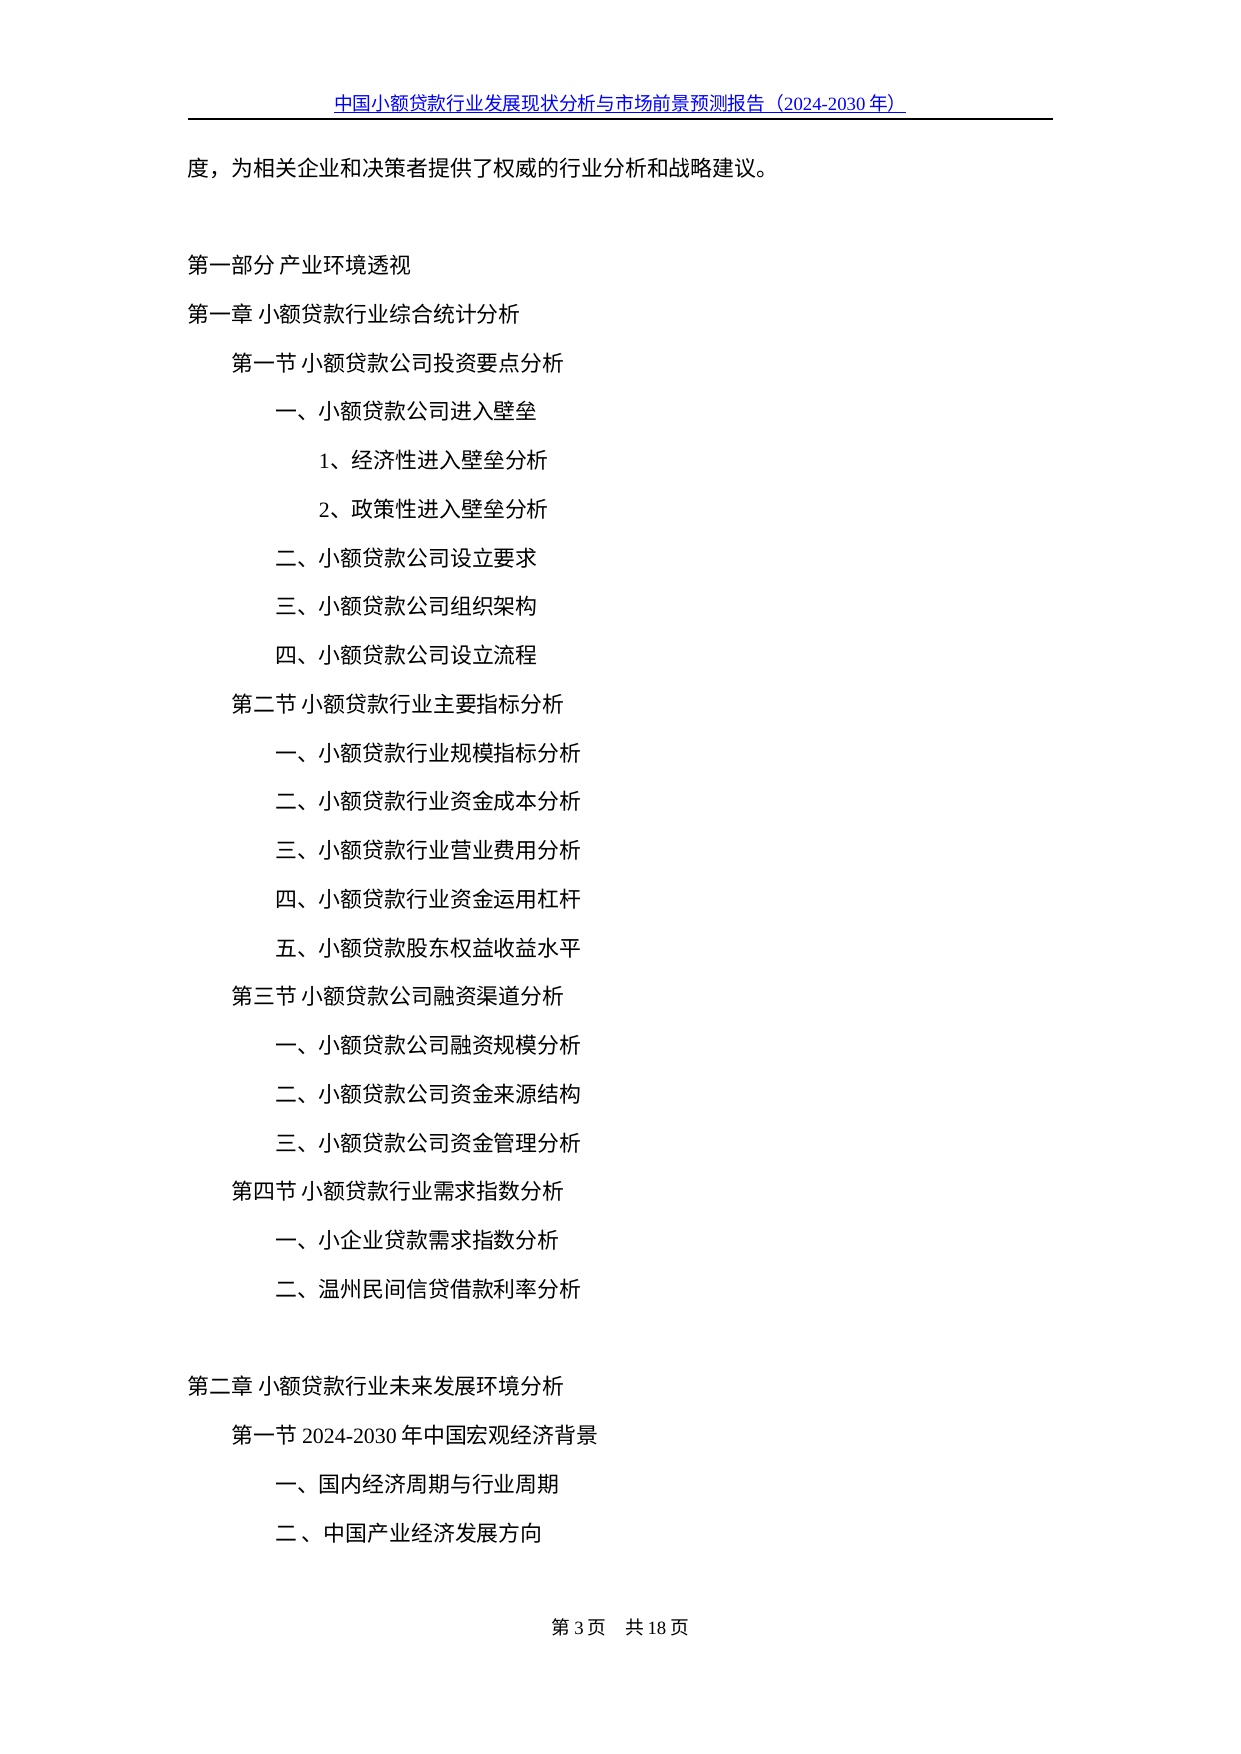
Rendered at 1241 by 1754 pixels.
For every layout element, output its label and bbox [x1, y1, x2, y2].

text [187, 150, 1053, 1548]
